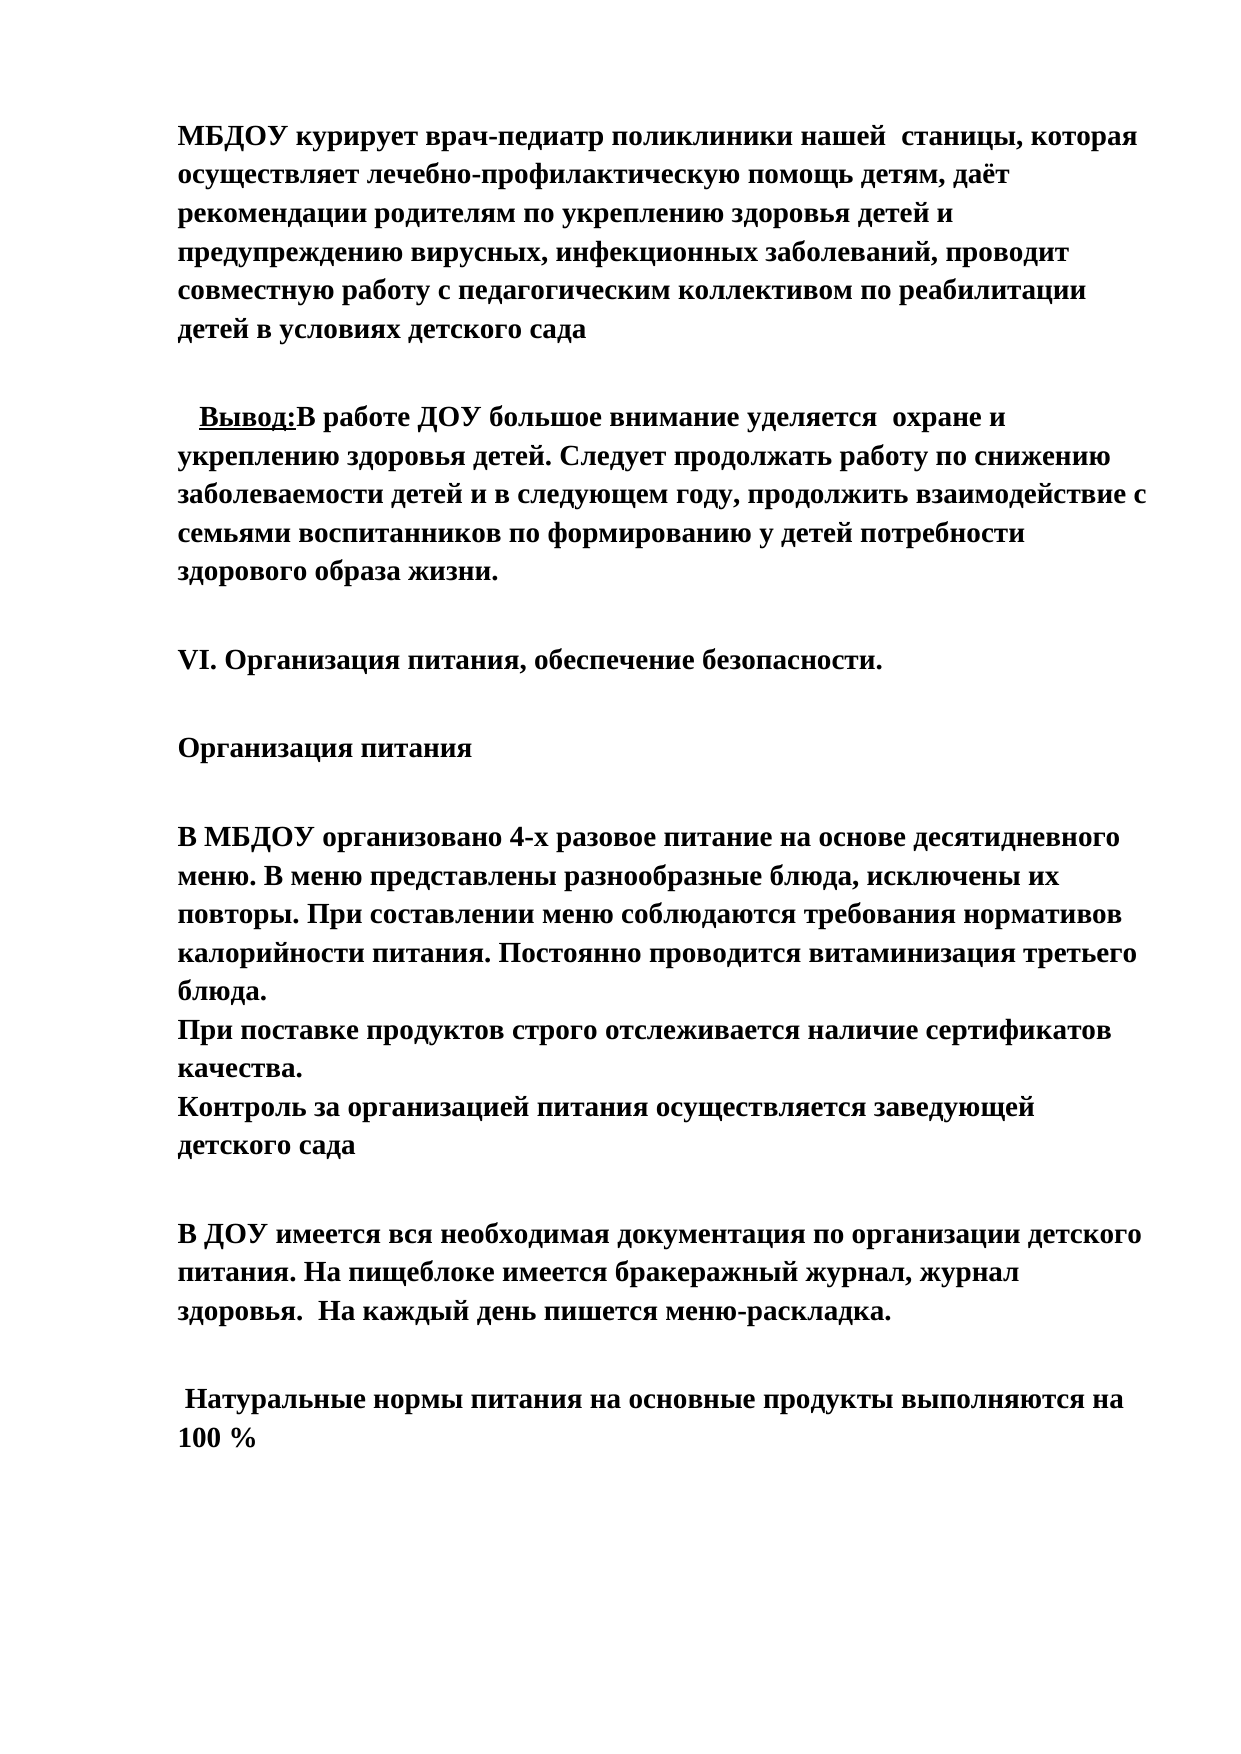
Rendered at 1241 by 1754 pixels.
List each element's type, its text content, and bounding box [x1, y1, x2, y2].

subtitle В МБДОУ организовано 4-х разовое питание на основе десятидневного меню. В меню представлены разнообразные блюда, исключены их повторы. При составлении меню соблюдаются требования нормативов калорийности питания. Постоянно проводится витаминизация третьего блюда. При поставке продуктов строго отслеживается наличие сертификатов качества. Контроль за организацией питания осуществляется заведующей детского сада [177, 819, 1152, 1161]
subtitle Натуральные нормы питания на основные продукты выполняются на 100 % [177, 1382, 1152, 1454]
subtitle Вывод:В работе ДОУ большое внимание уделяется охране и укреплению здоровья детей. Следует продолжать работу по снижению заболеваемости детей и в следующем году, продолжить взаимодействие с семьями воспитанников по формированию у детей потребности здорового образа жизни. [177, 399, 1152, 587]
subtitle VI. Организация питания, обеспечение безопасности. [177, 642, 1152, 676]
subtitle В ДОУ имеется вся необходимая документация по организации детского питания. На пищеблоке имеется бракеражный журнал, журнал здоровья. На каждый день пишется меню-раскладка. [177, 1216, 1152, 1327]
subtitle МБДОУ курирует врач-педиатр поликлиники нашей станицы, которая осуществляет лечебно-профилактическую помощь детям, даёт рекомендации родителям по укреплению здоровья детей и предупреждению вирусных, инфекционных заболеваний, проводит совместную работу с педагогическим коллективом по реабилитации детей в условиях детского сада [177, 118, 1152, 344]
subtitle Организация питания [177, 731, 1152, 764]
